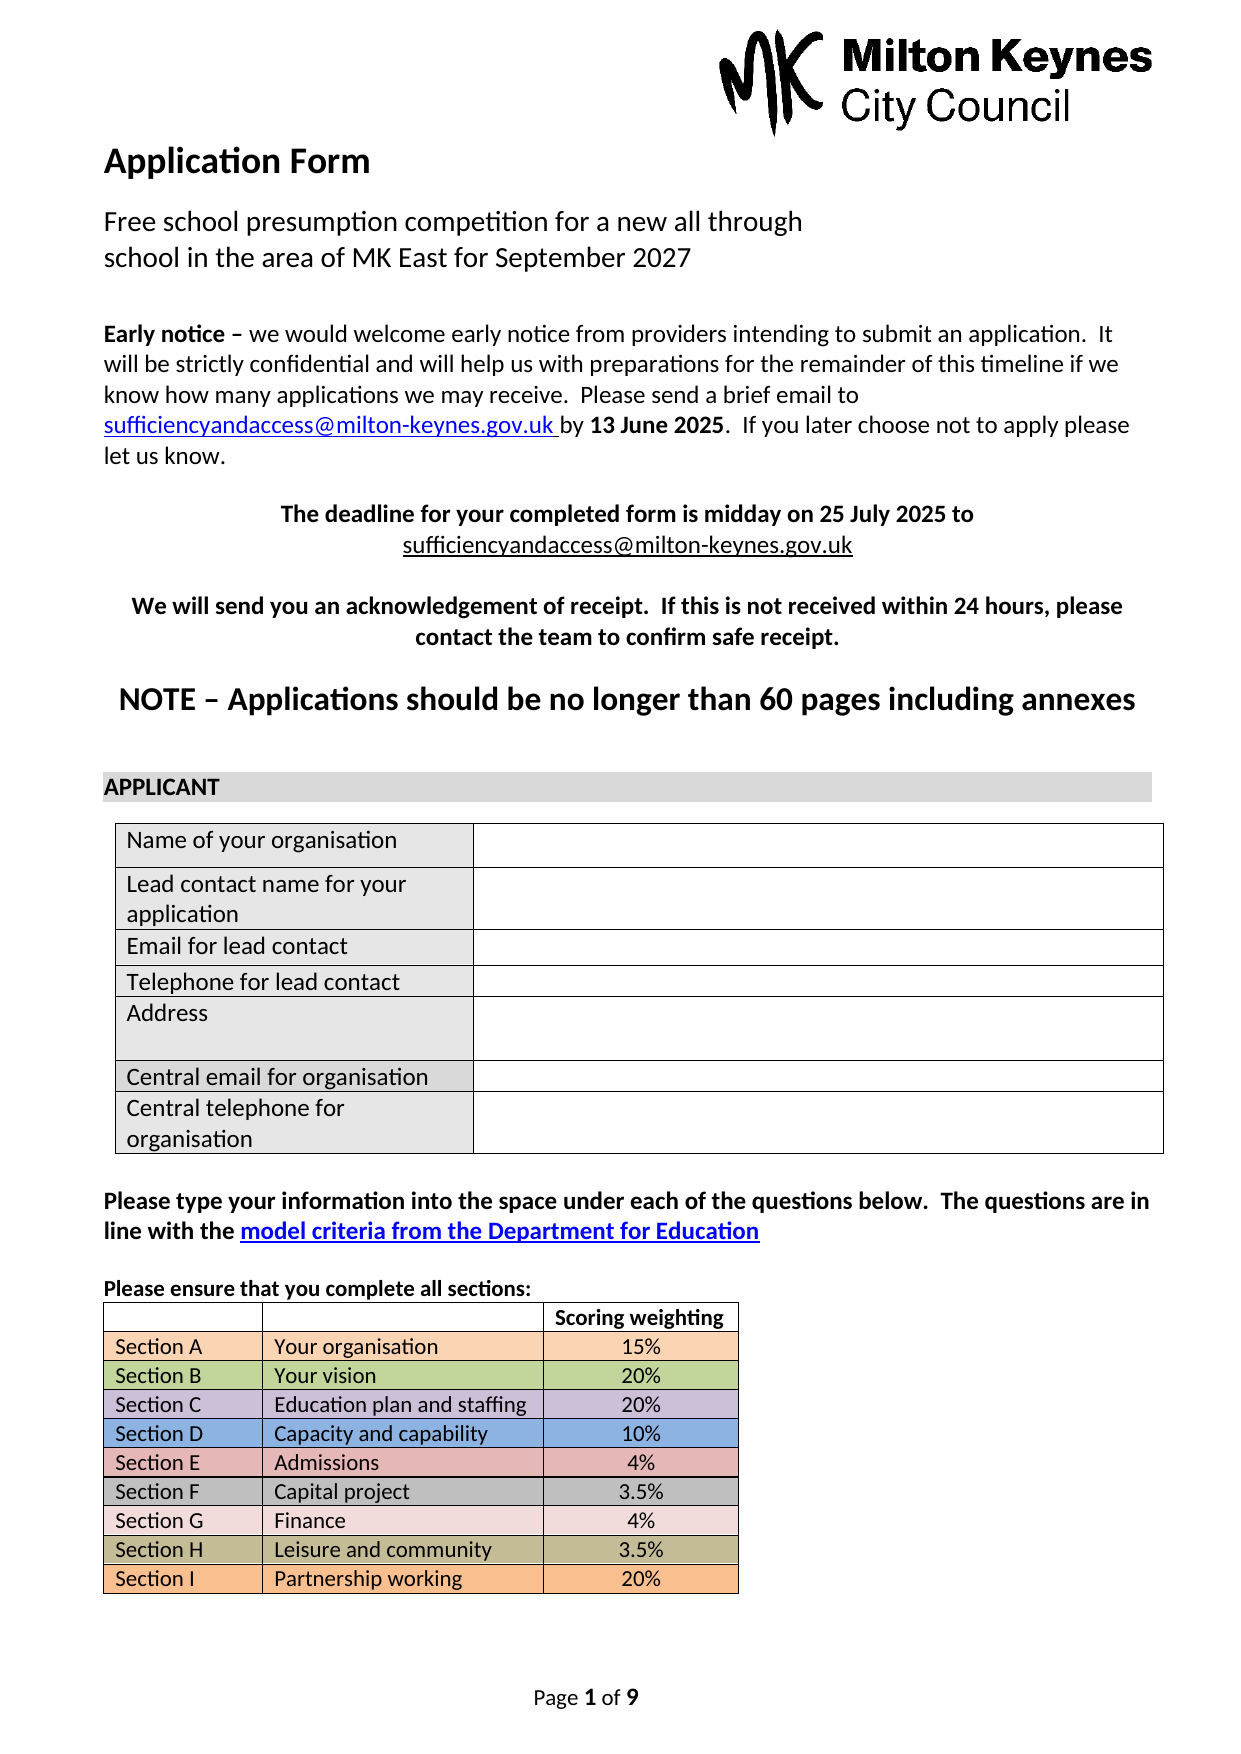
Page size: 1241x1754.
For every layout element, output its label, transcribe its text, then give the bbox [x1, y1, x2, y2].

table_cell Section E [104, 1448, 262, 1476]
table_cell Your vision [263, 1361, 543, 1389]
table_cell 10% [544, 1419, 738, 1447]
table_header Name of your organisation [116, 824, 473, 867]
table_cell 20% [544, 1390, 738, 1418]
table_header [263, 1303, 543, 1331]
table_cell Section A [104, 1332, 262, 1360]
text Please type your information into the space under each of the questions below. The questions are in line with the model criteria from the Department for Education [103, 1185, 1152, 1246]
text Please ensure that you complete all sections: [103, 1274, 1152, 1302]
table_cell 20% [544, 1361, 738, 1389]
table_cell Central telephone for organisation [116, 1092, 473, 1153]
text sufficiencyandaccess@milton-keynes.gov.uk [103, 529, 1152, 560]
table_cell Finance [263, 1506, 543, 1534]
table_cell 3.5% [544, 1536, 738, 1563]
table_cell Section I [104, 1565, 262, 1593]
table_cell Capital project [263, 1478, 543, 1505]
picture [719, 29, 1152, 137]
table_cell [474, 1061, 1163, 1091]
text We will send you an acknowledgement of receipt. If this is not received within 24 hours, please contact the team to confirm safe receipt. [103, 590, 1152, 651]
table_cell Section G [104, 1506, 262, 1534]
table_cell Lead contact name for your application [116, 868, 473, 929]
table_cell Email for lead contact [116, 930, 473, 964]
table_cell [474, 1092, 1163, 1153]
text The deadline for your completed form is midday on 25 July 2025 to [103, 499, 1152, 529]
table_cell 4% [544, 1506, 738, 1534]
table_cell Section C [104, 1390, 262, 1418]
table_cell [474, 868, 1163, 929]
table_cell Section D [104, 1419, 262, 1447]
text Application Form [103, 137, 1152, 183]
table_cell 20% [544, 1565, 738, 1593]
table_header [474, 824, 1163, 867]
table_cell Address [116, 997, 473, 1060]
table_cell Capacity and capability [263, 1419, 543, 1447]
table_cell Central email for organisation [116, 1061, 473, 1091]
text Free school presumption competition for a new all through school in the area of MK East for September 2027 [103, 203, 842, 274]
table_cell [474, 966, 1163, 996]
text NOTE – Applications should be no longer than 60 pages including annexes [103, 678, 1152, 718]
table_cell Section F [104, 1478, 262, 1505]
text Early notice – we would welcome early notice from providers intending to submit an application. It will be strictly confidential and will help us with preparations for the remainder of this timeline if we know how many applications we may receive. Please send a brief email to sufficiencyandaccess@milton-keynes.gov.uk by 13 June 2025. If you later choose not to apply please let us know. [103, 318, 1152, 471]
table_cell Telephone for lead contact [116, 966, 473, 996]
table_cell [474, 997, 1163, 1060]
table_cell Admissions [263, 1448, 543, 1476]
table_cell 4% [544, 1448, 738, 1476]
table_cell [474, 930, 1163, 964]
table_cell 15% [544, 1332, 738, 1360]
text APPLICANT [103, 772, 1152, 802]
table_cell Partnership working [263, 1565, 543, 1593]
table_header Scoring weighting [544, 1303, 738, 1331]
table_cell Section H [104, 1536, 262, 1563]
table_cell Section B [104, 1361, 262, 1389]
table_cell Your organisation [263, 1332, 543, 1360]
table_cell Leisure and community [263, 1536, 543, 1563]
table_header [104, 1303, 262, 1331]
table_cell Education plan and staffing [263, 1390, 543, 1418]
table_cell 3.5% [544, 1478, 738, 1505]
